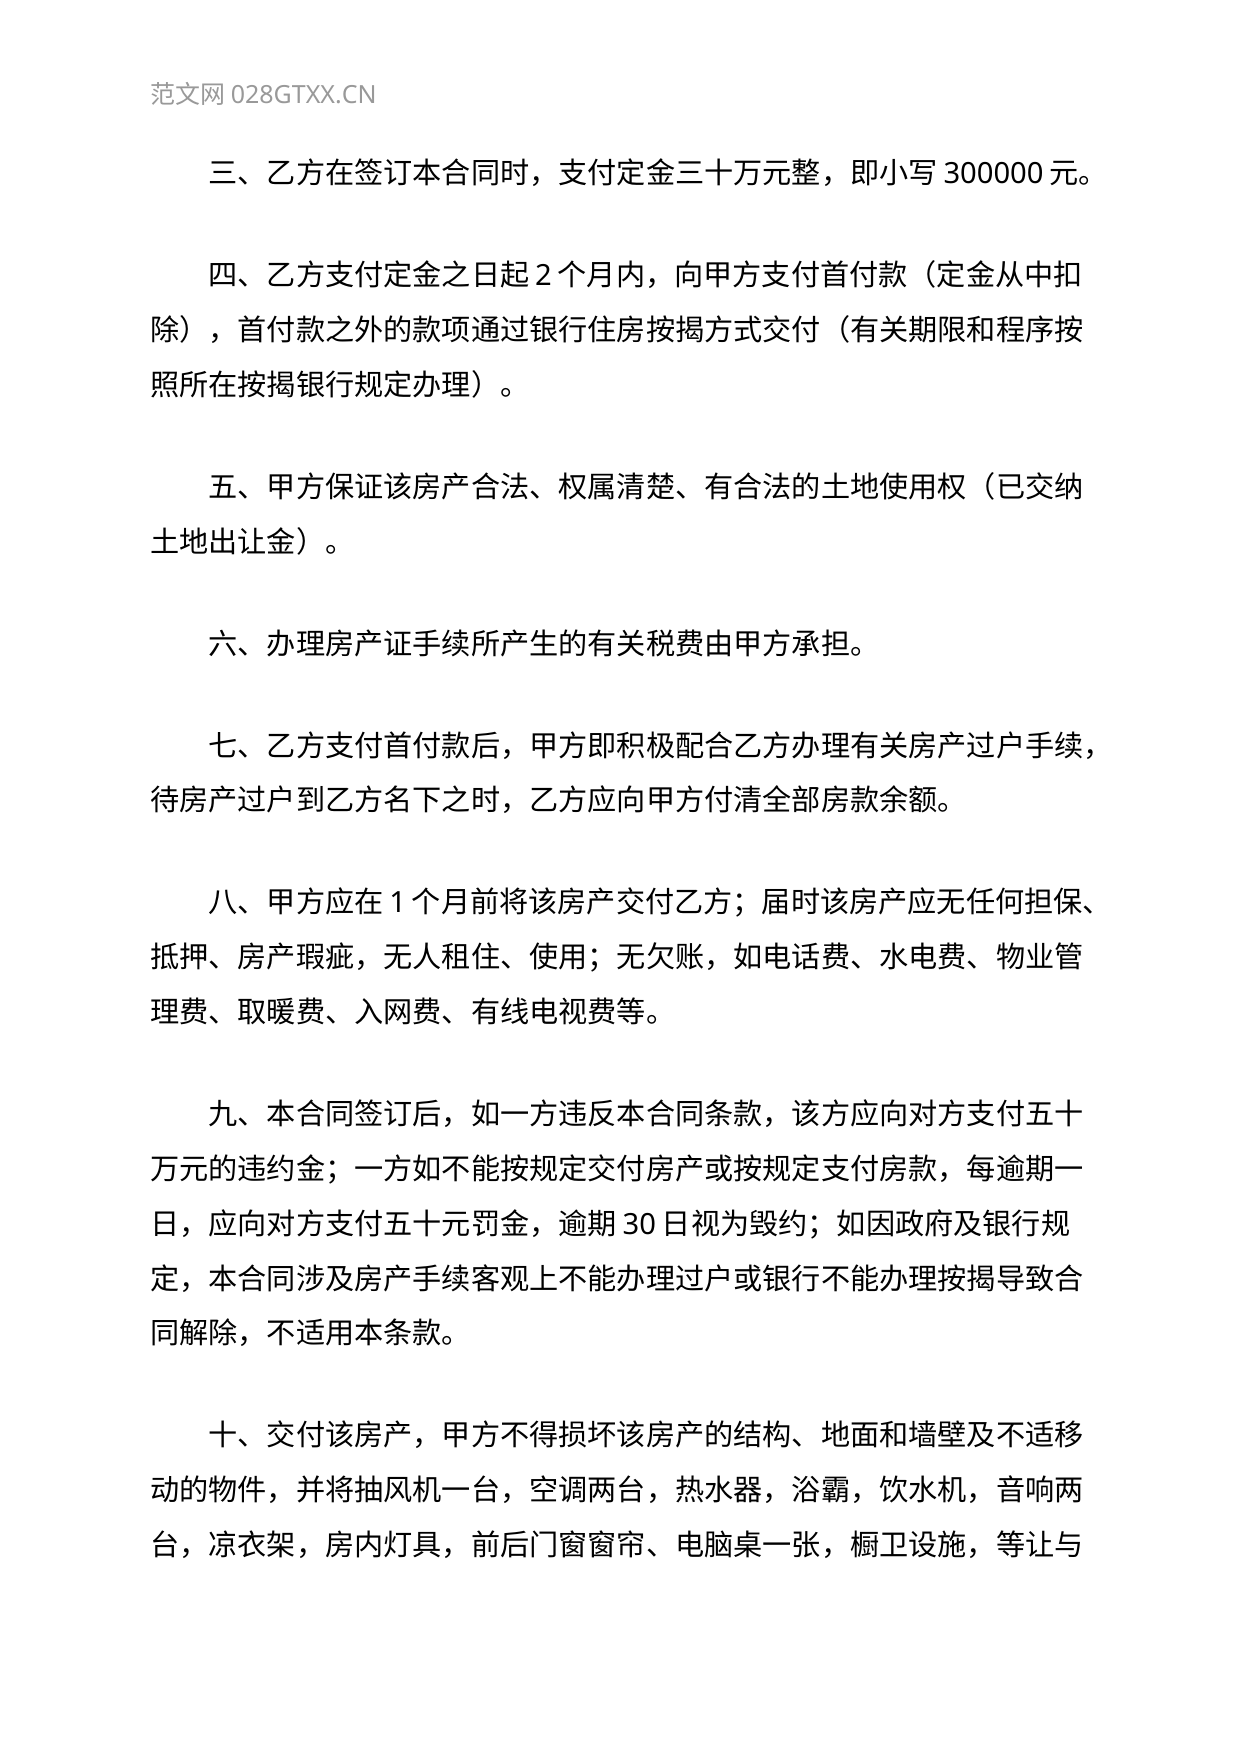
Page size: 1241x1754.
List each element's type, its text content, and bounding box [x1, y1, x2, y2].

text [150, 1412, 1090, 1564]
text 七、乙方支付首付款后，甲方即积极配合乙方办理有关房产过户手续，待房产过户到乙方名下之时，乙方应向甲方付清全部房款余额。 [150, 722, 1090, 819]
text 三、乙方在签订本合同时，支付定金三十万元整，即小写300000元。 [150, 150, 1090, 192]
text 八、甲方应在1个月前将该房产交付乙方；届时该房产应无任何担保、抵押、房产瑕疵，无人租住、使用；无欠账，如电话费、水电费、物业管理费、取暖费、入网费、有线电视费等。 [150, 879, 1090, 1031]
text 四、乙方支付定金之日起2个月内，向甲方支付首付款（定金从中扣除），首付款之外的款项通过银行住房按揭方式交付（有关期限和程序按照所在按揭银行规定办理）。 [150, 252, 1090, 404]
text 六、办理房产证手续所产生的有关税费由甲方承担。 [150, 620, 1090, 663]
text 九、本合同签订后，如一方违反本合同条款，该方应向对方支付五十万元的违约金；一方如不能按规定交付房产或按规定支付房款，每逾期一日，应向对方支付五十元罚金，逾期30日视为毁约；如因政府及银行规定，本合同涉及房产手续客观上不能办理过户或银行不能办理按揭导致合同解除，不适用本条款。 [150, 1090, 1090, 1352]
text 五、甲方保证该房产合法、权属清楚、有合法的土地使用权（已交纳土地出让金）。 [150, 464, 1090, 561]
